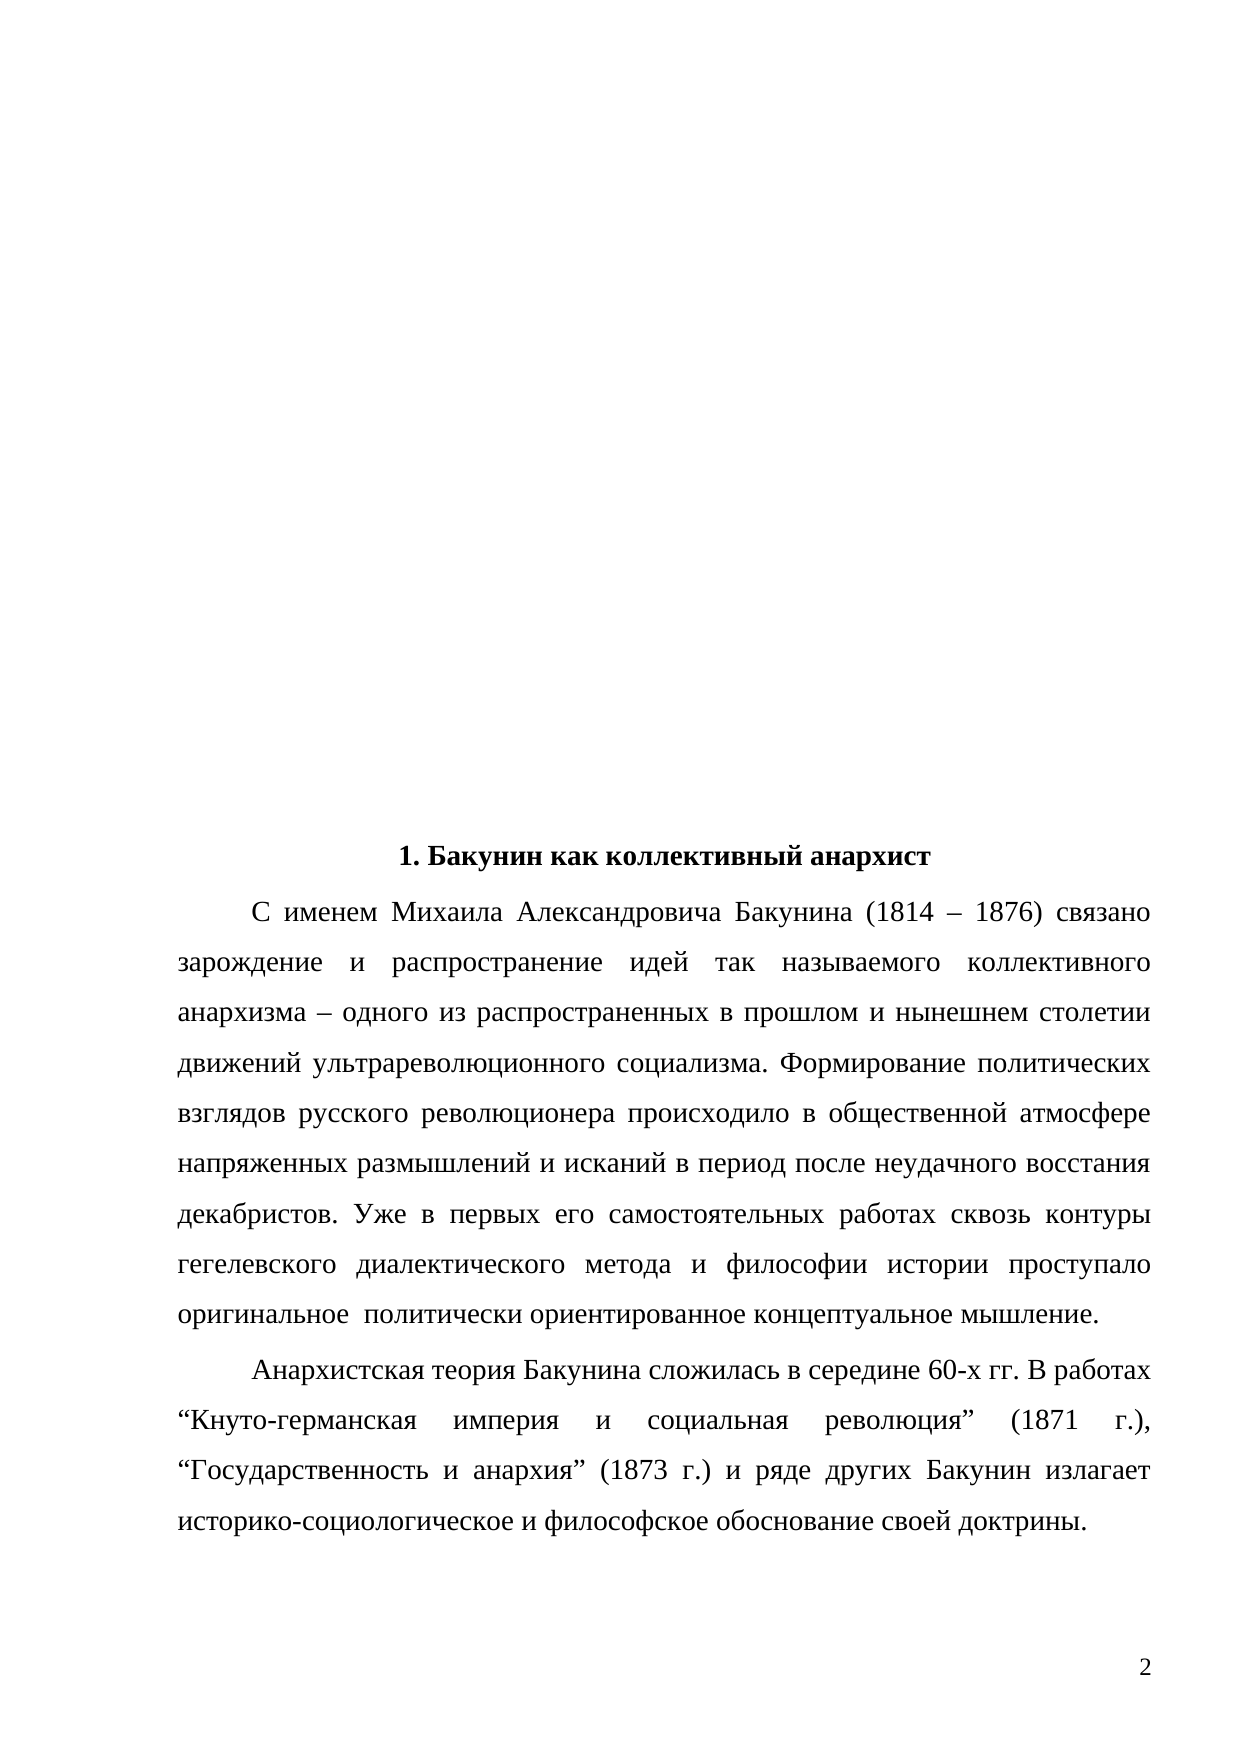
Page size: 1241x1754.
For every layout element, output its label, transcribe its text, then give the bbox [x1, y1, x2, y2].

text 1. Бакунин как коллективный анархист [177, 894, 1152, 927]
text Анархистская теория Бакунина сложилась в середине 60-х гг. В работах “Кнуто-германская империя и социальная революция” (1871 г.), “Государственность и анархия” (1873 г.) и ряде других Бакунин излагает историко-социологическое и философское обоснование своей доктрины. [177, 1407, 1152, 1592]
text С именем Михаила Александровича Бакунина (1814 – 1876) связано зарождение и распространение идей так называемого коллективного анархизма – одного из распространенных в прошлом и нынешнем столетии движений ультрареволюционного социализма. Формирование политических взглядов русского революционера происходило в общественной атмосфере напряженных размышлений и исканий в период после неудачного восстания декабристов. Уже в первых его самостоятельных работах сквозь контуры гегелевского диалектического метода и философии истории проступало оригинальное политически ориентированное концептуальное мышление. [177, 949, 1152, 1385]
